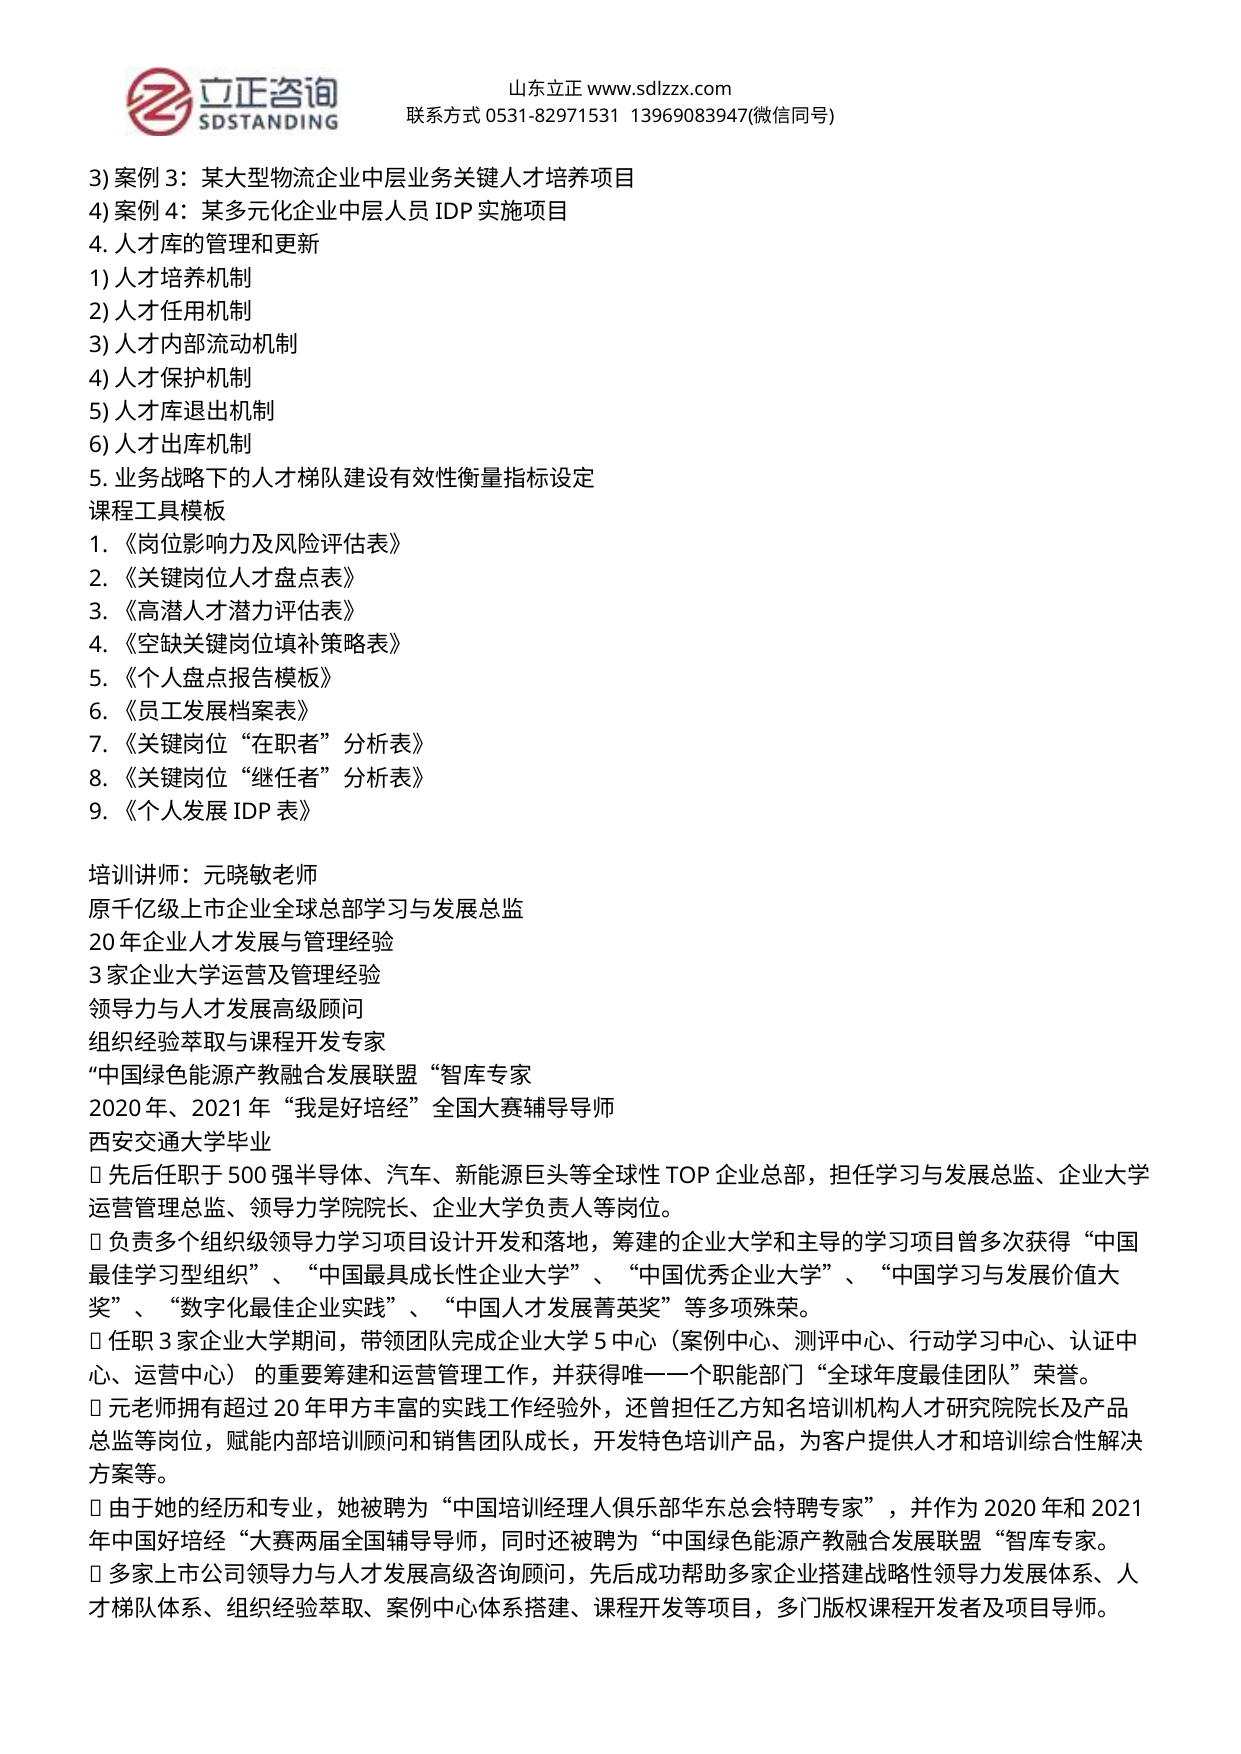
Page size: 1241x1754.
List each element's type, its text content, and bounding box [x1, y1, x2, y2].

text 4) 人才保护机制 [89, 359, 1152, 393]
text 原千亿级上市企业全球总部学习与发展总监 [89, 891, 1152, 924]
text 6) 人才出库机制 [89, 426, 1152, 459]
text 6. 《员工发展档案表》 [89, 693, 1152, 726]
text 2020年、2021年“我是好培经”全国大赛辅导导师 [89, 1090, 1152, 1123]
text  由于她的经历和专业，她被聘为“中国培训经理人俱乐部华东总会特聘专家”，并作为2020年和2021年中国好培经“大赛两届全国辅导导师，同时还被聘为“中国绿色能源产教融合发展联盟“智库专家。 [89, 1489, 1152, 1556]
text 西安交通大学毕业 [89, 1123, 1152, 1157]
text 9. 《个人发展IDP表》 [89, 793, 1152, 826]
text 8. 《关键岗位“继任者”分析表》 [89, 759, 1152, 793]
text  任职3家企业大学期间，带领团队完成企业大学5中心（案例中心、测评中心、行动学习中心、认证中心、运营中心） 的重要筹建和运营管理工作，并获得唯一一个职能部门“全球年度最佳团队”荣誉。 [89, 1323, 1152, 1390]
text 5. 《个人盘点报告模板》 [89, 659, 1152, 693]
text 1) 人才培养机制 [89, 259, 1152, 293]
text  多家上市公司领导力与人才发展高级咨询顾问，先后成功帮助多家企业搭建战略性领导力发展体系、人才梯队体系、组织经验萃取、案例中心体系搭建、课程开发等项目，多门版权课程开发者及项目导师。 [89, 1556, 1152, 1623]
text  元老师拥有超过20年甲方丰富的实践工作经验外，还曾担任乙方知名培训机构人才研究院院长及产品总监等岗位，赋能内部培训顾问和销售团队成长，开发特色培训产品，为客户提供人才和培训综合性解决方案等。 [89, 1390, 1152, 1489]
text 1. 《岗位影响力及风险评估表》 [89, 526, 1152, 559]
text 4. 人才库的管理和更新 [89, 226, 1152, 259]
text 7. 《关键岗位“在职者”分析表》 [89, 726, 1152, 759]
text 3) 人才内部流动机制 [89, 326, 1152, 359]
picture [125, 67, 341, 136]
text 2) 人才任用机制 [89, 293, 1152, 326]
text 组织经验萃取与课程开发专家 [89, 1024, 1152, 1057]
text 2. 《关键岗位人才盘点表》 [89, 559, 1152, 593]
text 20年企业人才发展与管理经验 [89, 924, 1152, 957]
text 3. 《高潜人才潜力评估表》 [89, 593, 1152, 626]
text 课程工具模板 [89, 493, 1152, 526]
text 5) 人才库退出机制 [89, 393, 1152, 426]
text 培训讲师：元晓敏老师 [89, 857, 1152, 891]
text 4) 案例4：某多元化企业中层人员IDP实施项目 [89, 193, 1152, 226]
text “中国绿色能源产教融合发展联盟“智库专家 [89, 1057, 1152, 1090]
text 4. 《空缺关键岗位填补策略表》 [89, 626, 1152, 659]
text 领导力与人才发展高级顾问 [89, 990, 1152, 1024]
text 5. 业务战略下的人才梯队建设有效性衡量指标设定 [89, 459, 1152, 493]
text  先后任职于500强半导体、汽车、新能源巨头等全球性TOP企业总部，担任学习与发展总监、企业大学运营管理总监、领导力学院院长、企业大学负责人等岗位。 [89, 1157, 1152, 1223]
text  负责多个组织级领导力学习项目设计开发和落地，筹建的企业大学和主导的学习项目曾多次获得“中国最佳学习型组织”、“中国最具成长性企业大学”、“中国优秀企业大学”、“中国学习与发展价值大奖”、“数字化最佳企业实践”、“中国人才发展菁英奖”等多项殊荣。 [89, 1223, 1152, 1323]
text 3) 案例3：某大型物流企业中层业务关键人才培养项目 [89, 159, 1152, 193]
text 3家企业大学运营及管理经验 [89, 957, 1152, 990]
